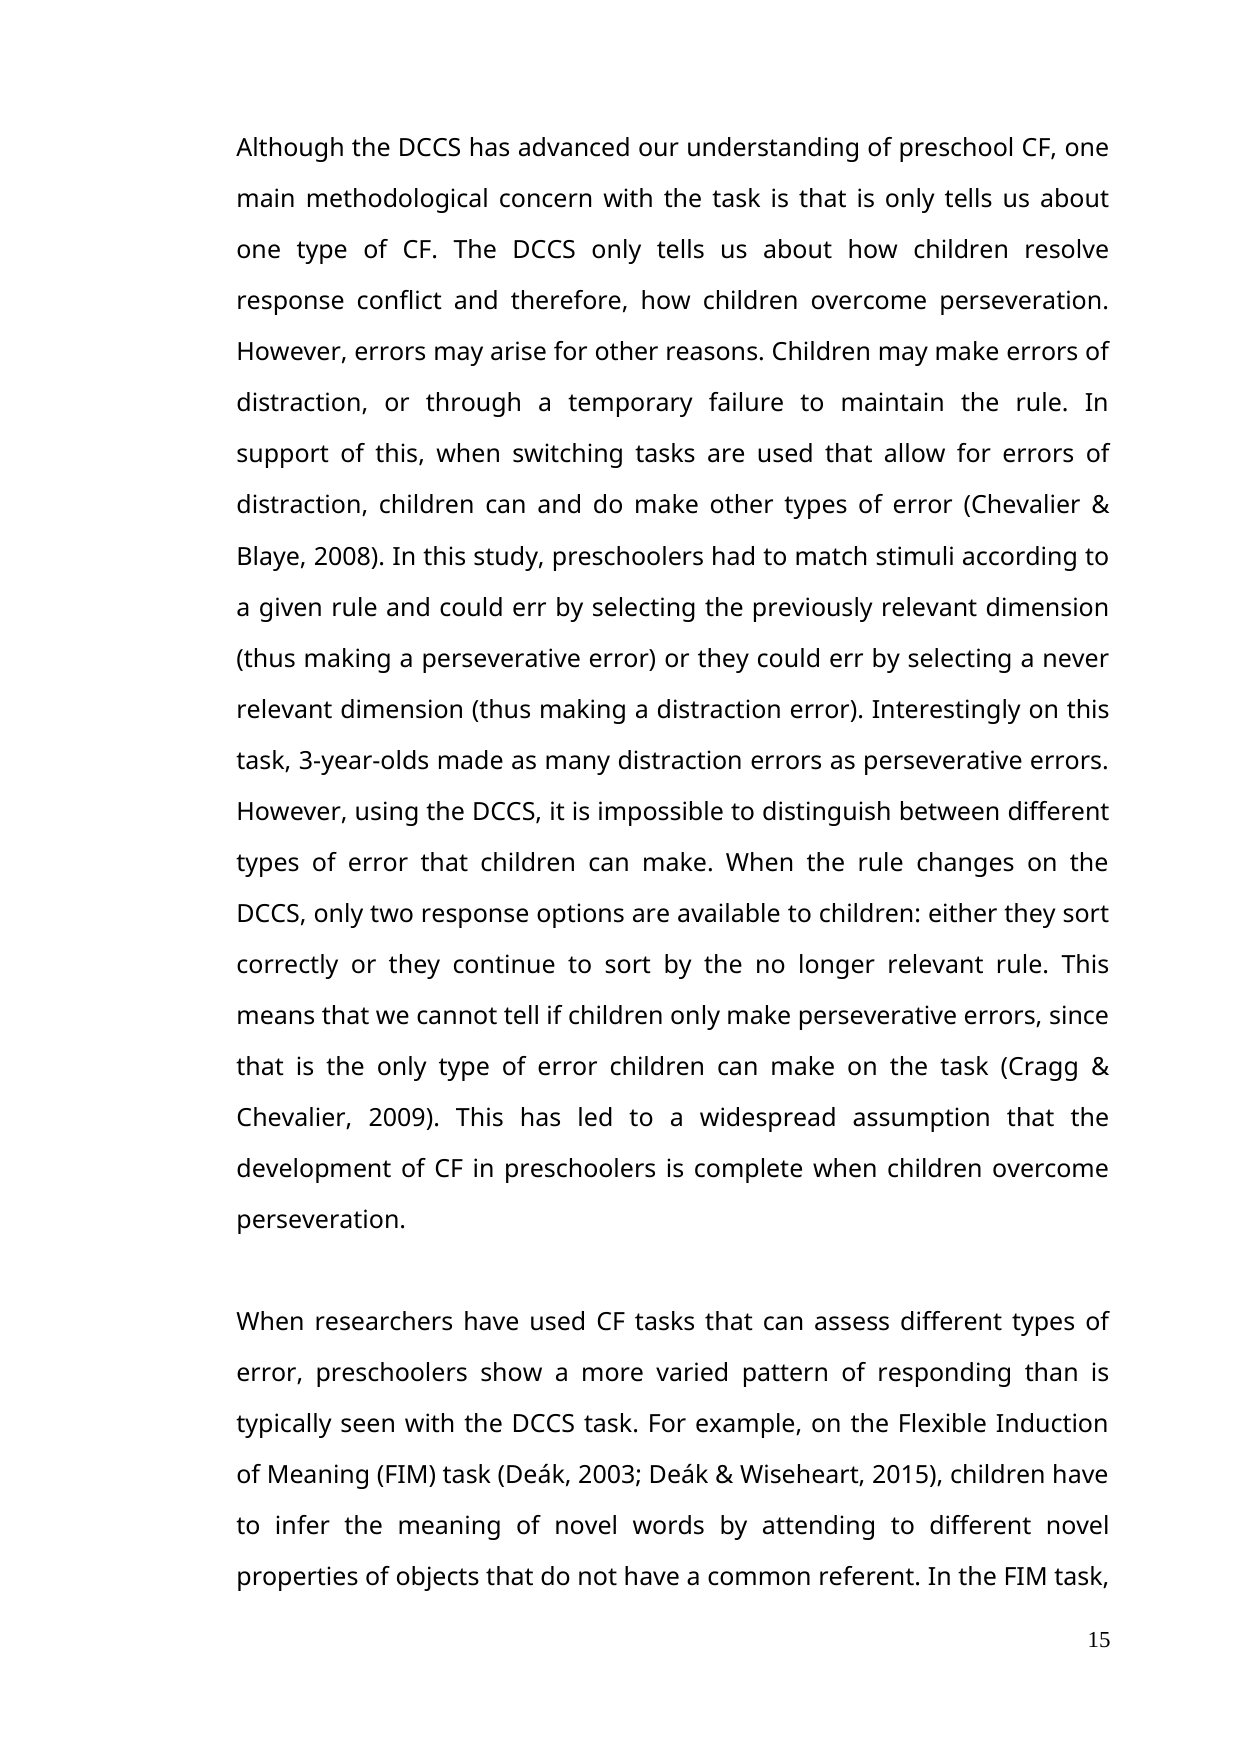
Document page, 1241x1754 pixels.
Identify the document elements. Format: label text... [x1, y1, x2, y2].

text Although the DCCS has advanced our understanding of preschool CF, one main methodological concern with the task is that is only tells us about one type of CF. The DCCS only tells us about how children resolve response conflict and therefore, how children overcome perseveration. However, errors may arise for other reasons. Children may make errors of distraction, or through a temporary failure to maintain the rule. In support of this, when switching tasks are used that allow for errors of distraction, children can and do make other types of error (Chevalier & Blaye, 2008). In this study, preschoolers had to match stimuli according to a given rule and could err by selecting the previously relevant dimension (thus making a perseverative error) or they could err by selecting a never relevant dimension (thus making a distraction error). Interestingly on this task, 3-year-olds made as many distraction errors as perseverative errors. However, using the DCCS, it is impossible to distinguish between different types of error that children can make. When the rule changes on the DCCS, only two response options are available to children: either they sort correctly or they continue to sort by the no longer relevant rule. This means that we cannot tell if children only make perseverative errors, since that is the only type of error children can make on the task (Cragg & Chevalier, 2009). This has led to a widespread assumption that the development of CF in preschoolers is complete when children overcome perseveration. [236, 130, 1110, 1236]
